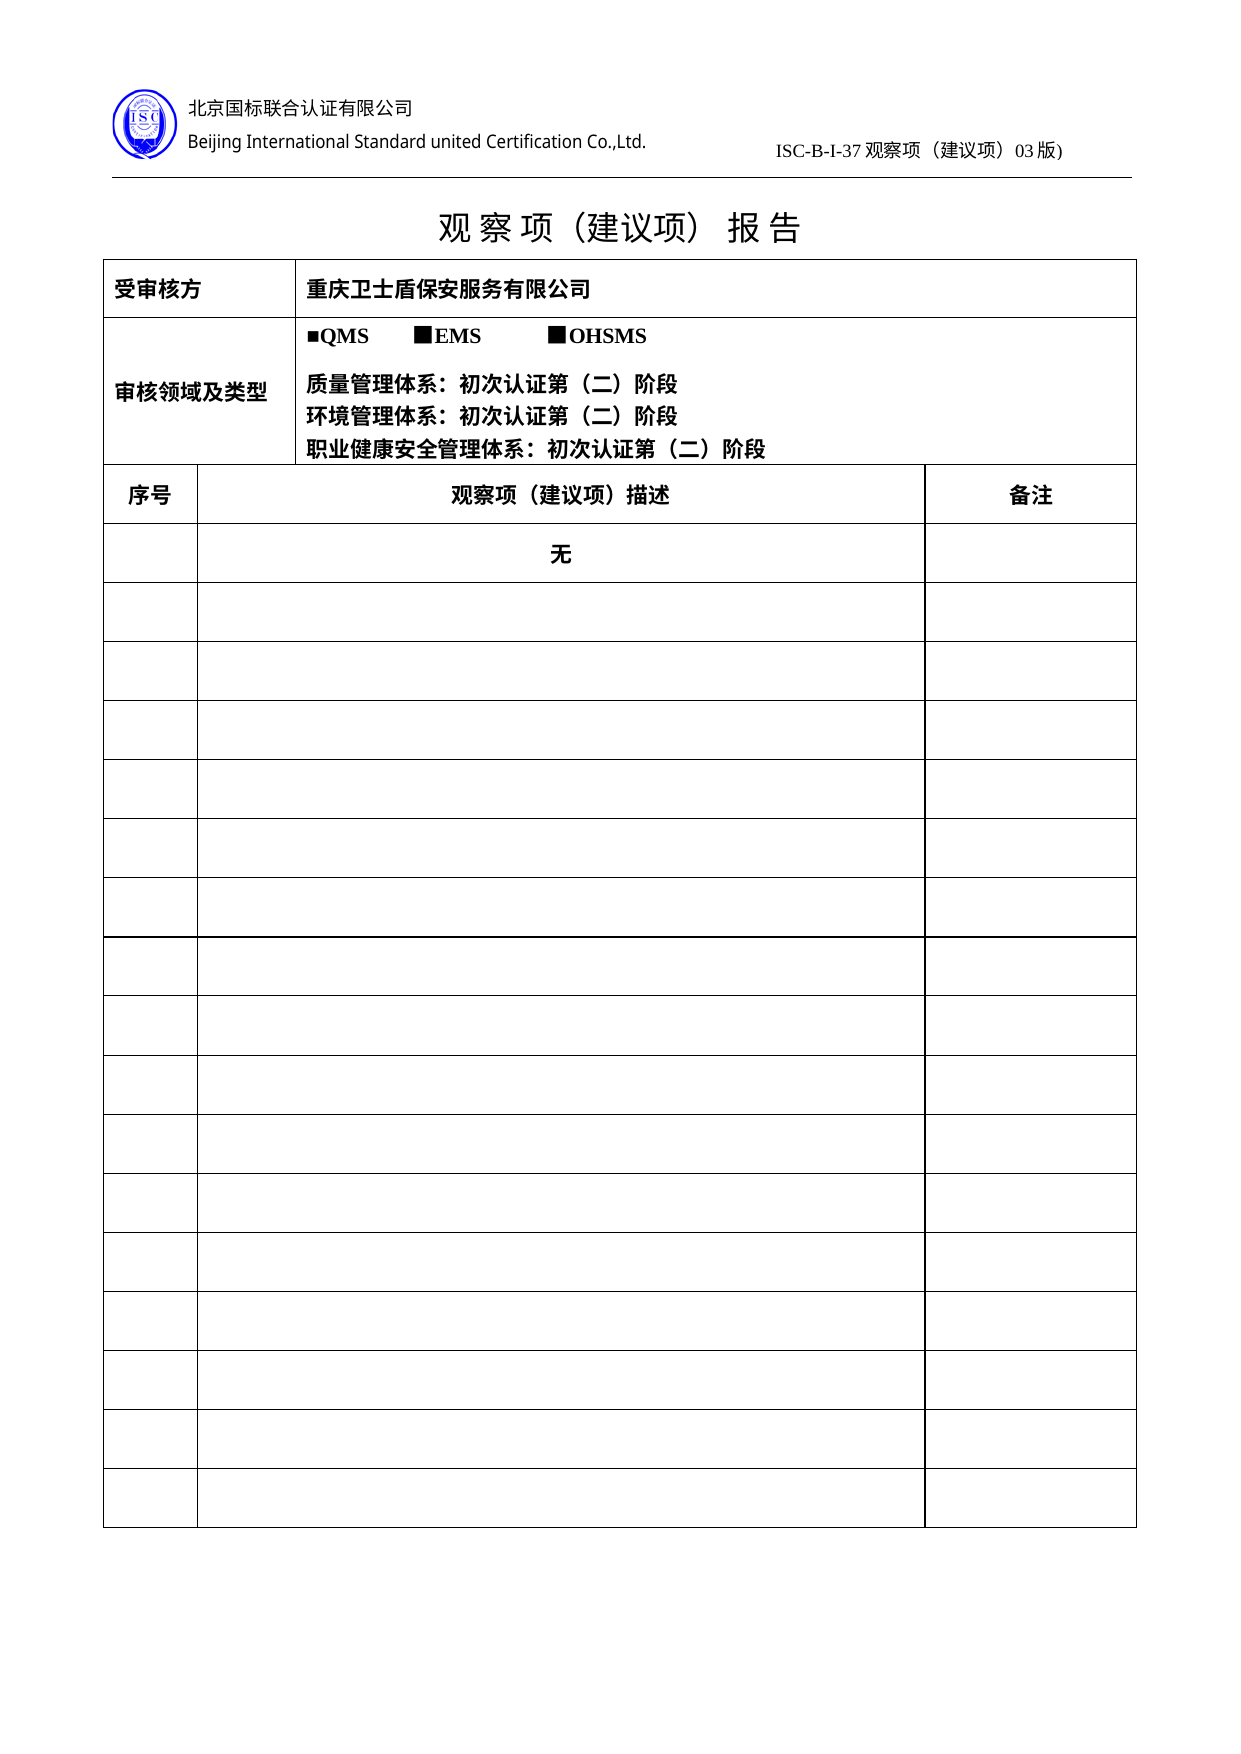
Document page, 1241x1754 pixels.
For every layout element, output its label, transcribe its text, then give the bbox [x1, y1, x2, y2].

table_cell [198, 938, 924, 995]
table_cell [104, 1233, 197, 1291]
table_cell [104, 1292, 197, 1350]
table_cell [198, 1233, 924, 1291]
table_cell [198, 1292, 924, 1350]
table_cell [104, 1174, 197, 1232]
table_cell [198, 1469, 924, 1527]
table_cell [104, 524, 197, 582]
table_cell [926, 1351, 1136, 1409]
table_cell [926, 1174, 1136, 1232]
table_cell [104, 1115, 197, 1173]
table_cell 审核领域及类型 [104, 318, 295, 464]
table_cell [198, 878, 924, 936]
table_cell [104, 1410, 197, 1468]
table_cell [926, 1056, 1136, 1113]
table_cell [926, 1410, 1136, 1468]
table_cell [926, 701, 1136, 759]
table_cell [198, 996, 924, 1054]
table_cell [198, 1056, 924, 1113]
table_cell [926, 1292, 1136, 1350]
table_cell [198, 583, 924, 641]
table_cell [104, 583, 197, 641]
table_cell [198, 1351, 924, 1409]
table_cell [104, 878, 197, 936]
picture [112, 89, 180, 158]
table_cell [198, 701, 924, 759]
table_cell [104, 760, 197, 818]
table_cell [926, 1115, 1136, 1173]
table_cell [926, 878, 1136, 936]
table_cell 序号 [104, 465, 197, 523]
table_cell [104, 701, 197, 759]
table_cell [198, 760, 924, 818]
table_cell [198, 1410, 924, 1468]
table_cell 观察项（建议项）描述 [198, 465, 924, 523]
table_cell [926, 642, 1136, 700]
table_cell 无 [198, 524, 924, 582]
table_cell [198, 819, 924, 877]
table_cell [104, 1351, 197, 1409]
table_cell [926, 1233, 1136, 1291]
table_cell 备注 [926, 465, 1136, 523]
table_header 重庆卫士盾保安服务有限公司 [296, 260, 1136, 317]
table_cell [926, 819, 1136, 877]
table_cell [104, 819, 197, 877]
table_cell [926, 996, 1136, 1054]
table_header 受审核方 [104, 260, 295, 317]
table_cell [926, 938, 1136, 995]
table_cell [926, 1469, 1136, 1527]
table_cell [926, 583, 1136, 641]
table_cell [926, 524, 1136, 582]
table_cell [104, 1056, 197, 1113]
table_cell ■QMS ■EMS ■OHSMS 质量管理体系：初次认证第（二）阶段 环境管理体系：初次认证第（二）阶段 职业健康安全管理体系：初次认证第（二）阶段 [296, 318, 1136, 464]
table_cell [198, 1174, 924, 1232]
table_cell [926, 760, 1136, 818]
text 观 察 项（建议项） 报 告 [112, 193, 1128, 258]
table_cell [104, 996, 197, 1054]
table_cell [104, 1469, 197, 1527]
table_cell [198, 1115, 924, 1173]
table_cell [104, 938, 197, 995]
table_cell [198, 642, 924, 700]
table_cell [104, 642, 197, 700]
